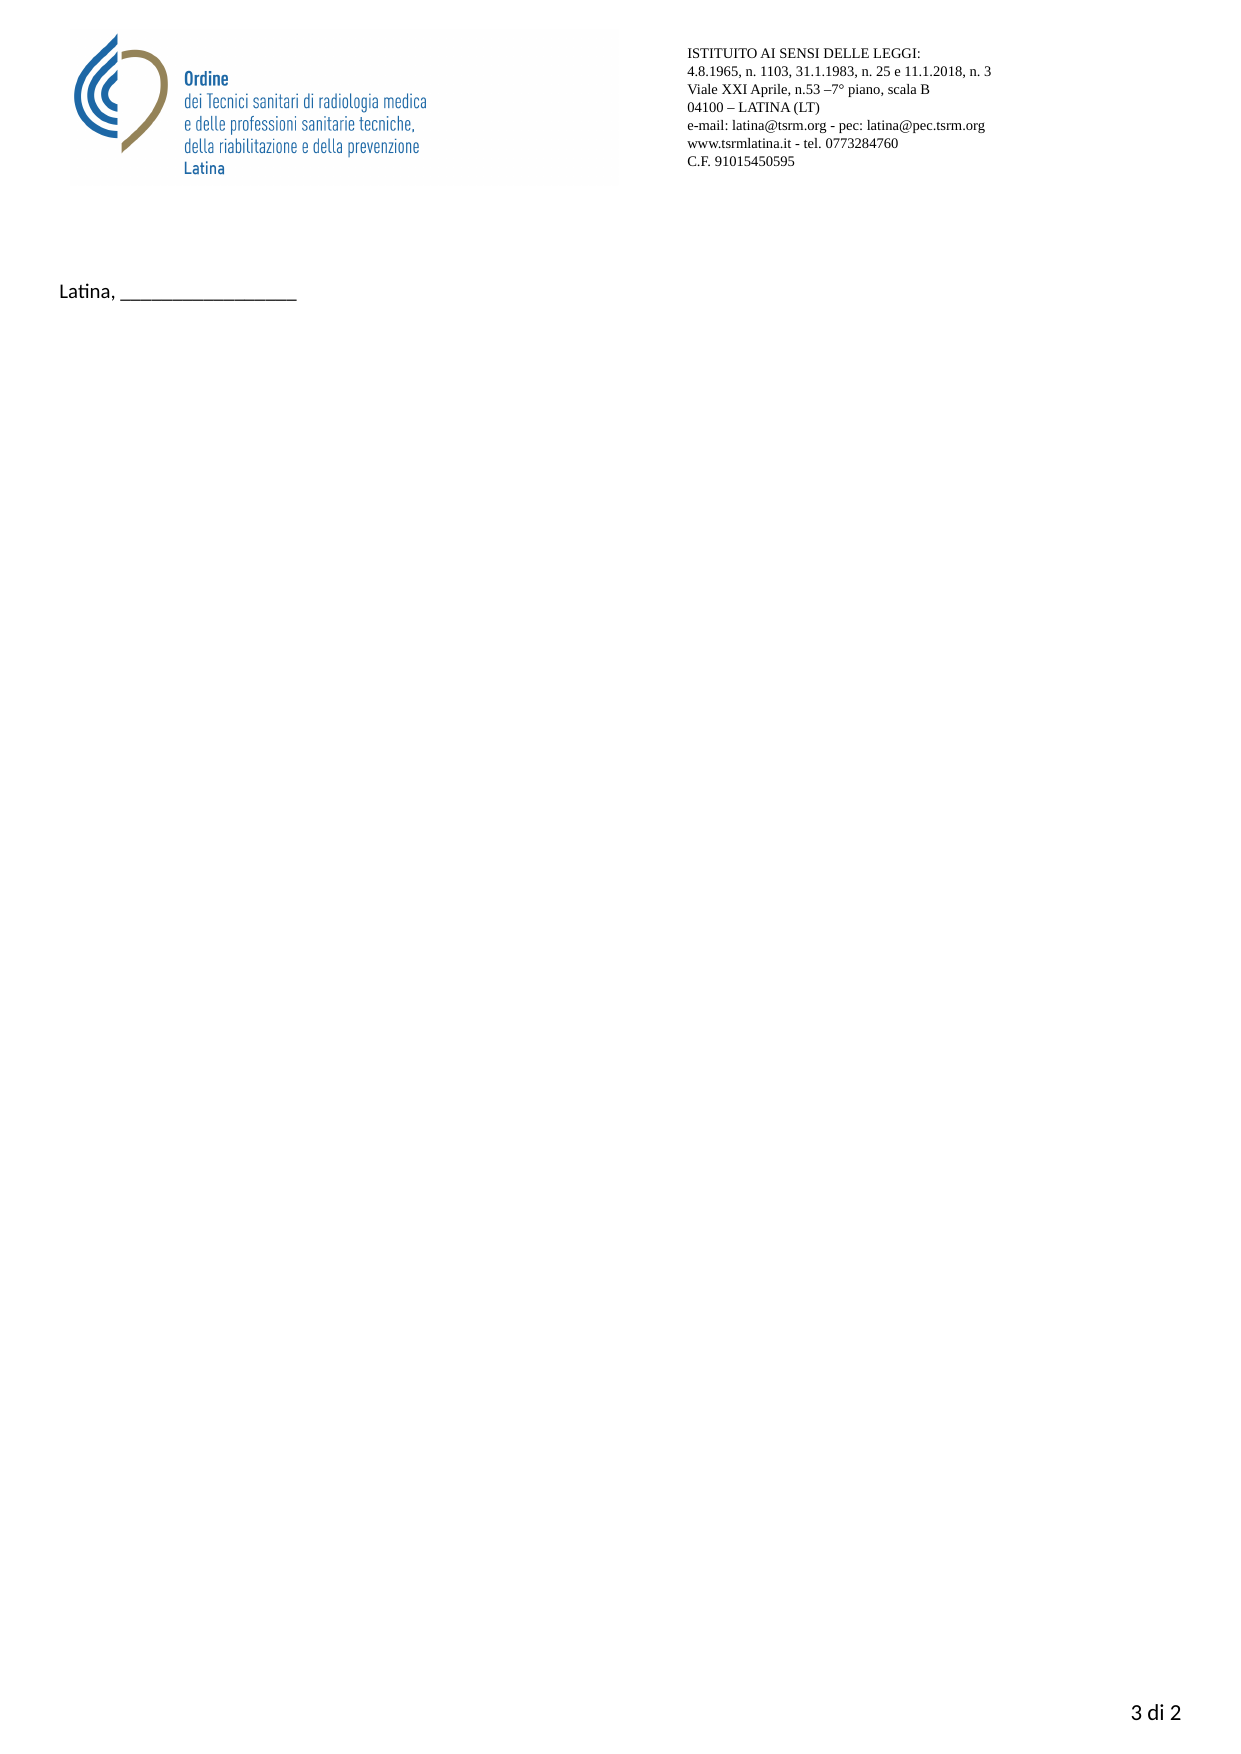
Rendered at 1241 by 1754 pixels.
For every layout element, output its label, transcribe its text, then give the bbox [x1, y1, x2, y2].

picture [70, 29, 619, 186]
